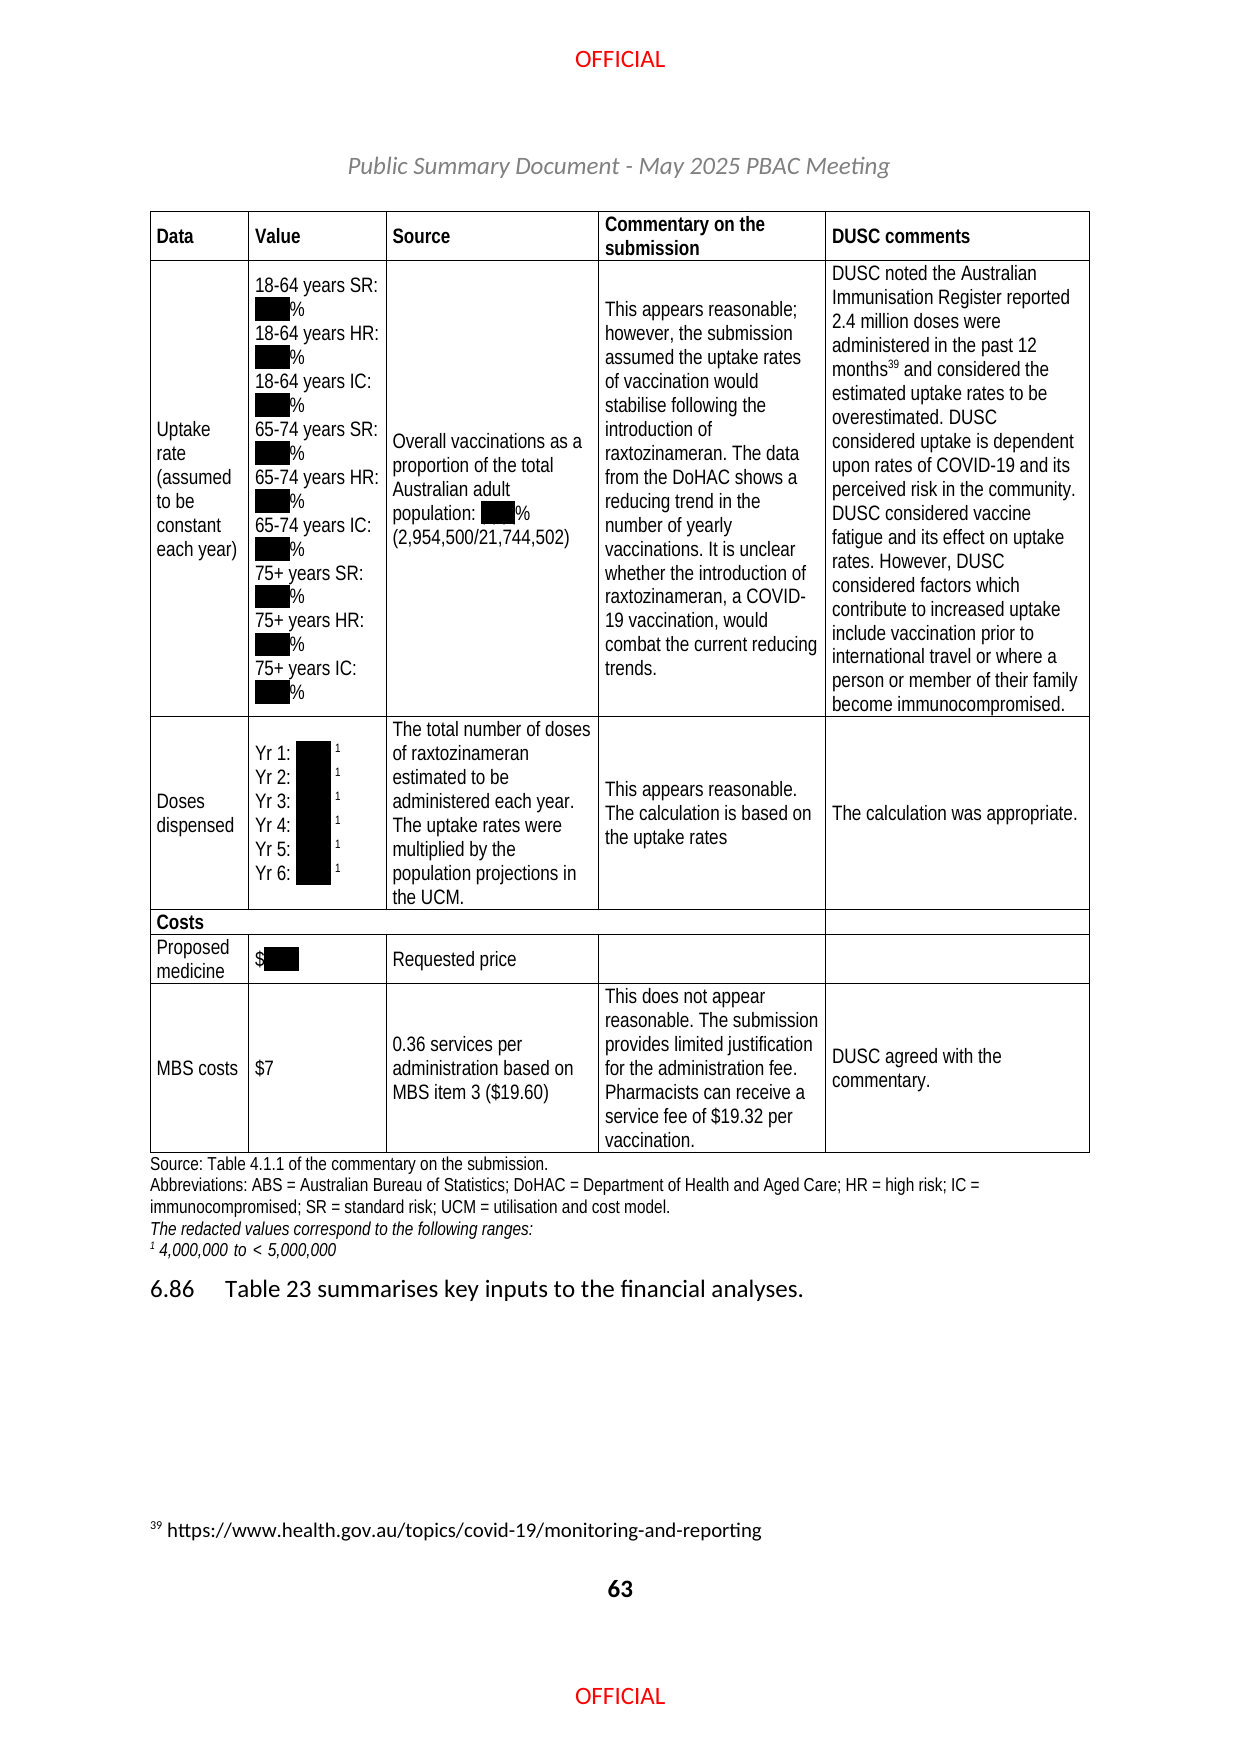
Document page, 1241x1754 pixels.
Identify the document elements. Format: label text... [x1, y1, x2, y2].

table_cell The calculation was appropriate. [826, 717, 1089, 909]
table_cell [599, 935, 825, 983]
table_cell Proposed medicine [151, 935, 248, 983]
table_cell MBS costs [151, 984, 248, 1152]
table_cell This appears reasonable; however, the submission assumed the uptake rates of vaccination would stabilise following the introduction of raxtozinameran. The data from the DoHAC shows a reducing trend in the number of yearly vaccinations. It is unclear whether the introduction of raxtozinameran, a COVID-19 vaccination, would combat the current reducing trends. [599, 261, 825, 716]
text Abbreviations: ABS = Australian Bureau of Statistics; DoHAC = Department of Health and Aged Care; HR = high risk; IC = immunocompromised; SR = standard risk; UCM = utilisation and cost model. [150, 1174, 1090, 1217]
table_cell [826, 910, 1089, 934]
table_cell [826, 935, 1089, 983]
table_cell Doses dispensed [151, 717, 248, 909]
text The redacted values correspond to the following ranges: [150, 1217, 1090, 1239]
text 1 4,000,000 to < 5,000,000 [150, 1239, 1090, 1261]
table_header Data [151, 212, 248, 260]
table_cell Costs [151, 910, 825, 934]
table_cell Overall vaccinations as a proportion of the total Australian adult population: ||||% (2,954,500/21,744,502) [387, 261, 598, 716]
table_cell Yr 1: |||| 1 Yr 2: |||| 1 Yr 3: |||| 1 Yr 4: |||| 1 Yr 5: |||| 1 Yr 6: |||| 1 [249, 717, 386, 909]
table_header Commentary on the submission [599, 212, 825, 260]
text Table 23 summarises key inputs to the financial analyses. [150, 1273, 1090, 1303]
table_cell The total number of doses of raxtozinameran estimated to be administered each year. The uptake rates were multiplied by the population projections in the UCM. [387, 717, 598, 909]
table_cell 0.36 services per administration based on MBS item 3 ($19.60) [387, 984, 598, 1152]
table_cell DUSC noted the Australian Immunisation Register reported 2.4 million doses were administered in the past 12 months and considered the estimated uptake rates to be overestimated. DUSC considered uptake is dependent upon rates of COVID-19 and its perceived risk in the community. DUSC considered vaccine fatigue and its effect on uptake rates. However, DUSC considered factors which contribute to increased uptake include vaccination prior to international travel or where a person or member of their family become immunocompromised. [826, 261, 1089, 716]
table_cell $|||| [249, 935, 386, 983]
table_cell 18-64 years SR: ||||% 18-64 years HR: ||||% 18-64 years IC: ||||% 65-74 years SR: ||||% 65-74 years HR: ||||% 65-74 years IC: ||||% 75+ years SR: ||||% 75+ years HR: ||||% 75+ years IC: ||||% [249, 261, 386, 716]
table_cell This appears reasonable. The calculation is based on the uptake rates [599, 717, 825, 909]
text Source: Table 4.1.1 of the commentary on the submission. [150, 1153, 1090, 1174]
table_header Source [387, 212, 598, 260]
table_cell $7 [249, 984, 386, 1152]
table_cell Uptake rate (assumed to be constant each year) [151, 261, 248, 716]
table_header DUSC comments [826, 212, 1089, 260]
table_cell DUSC agreed with the commentary. [826, 984, 1089, 1152]
table_header Value [249, 212, 386, 260]
table_cell This does not appear reasonable. The submission provides limited justification for the administration fee. Pharmacists can receive a service fee of $19.32 per vaccination. [599, 984, 825, 1152]
table_cell Requested price [387, 935, 598, 983]
